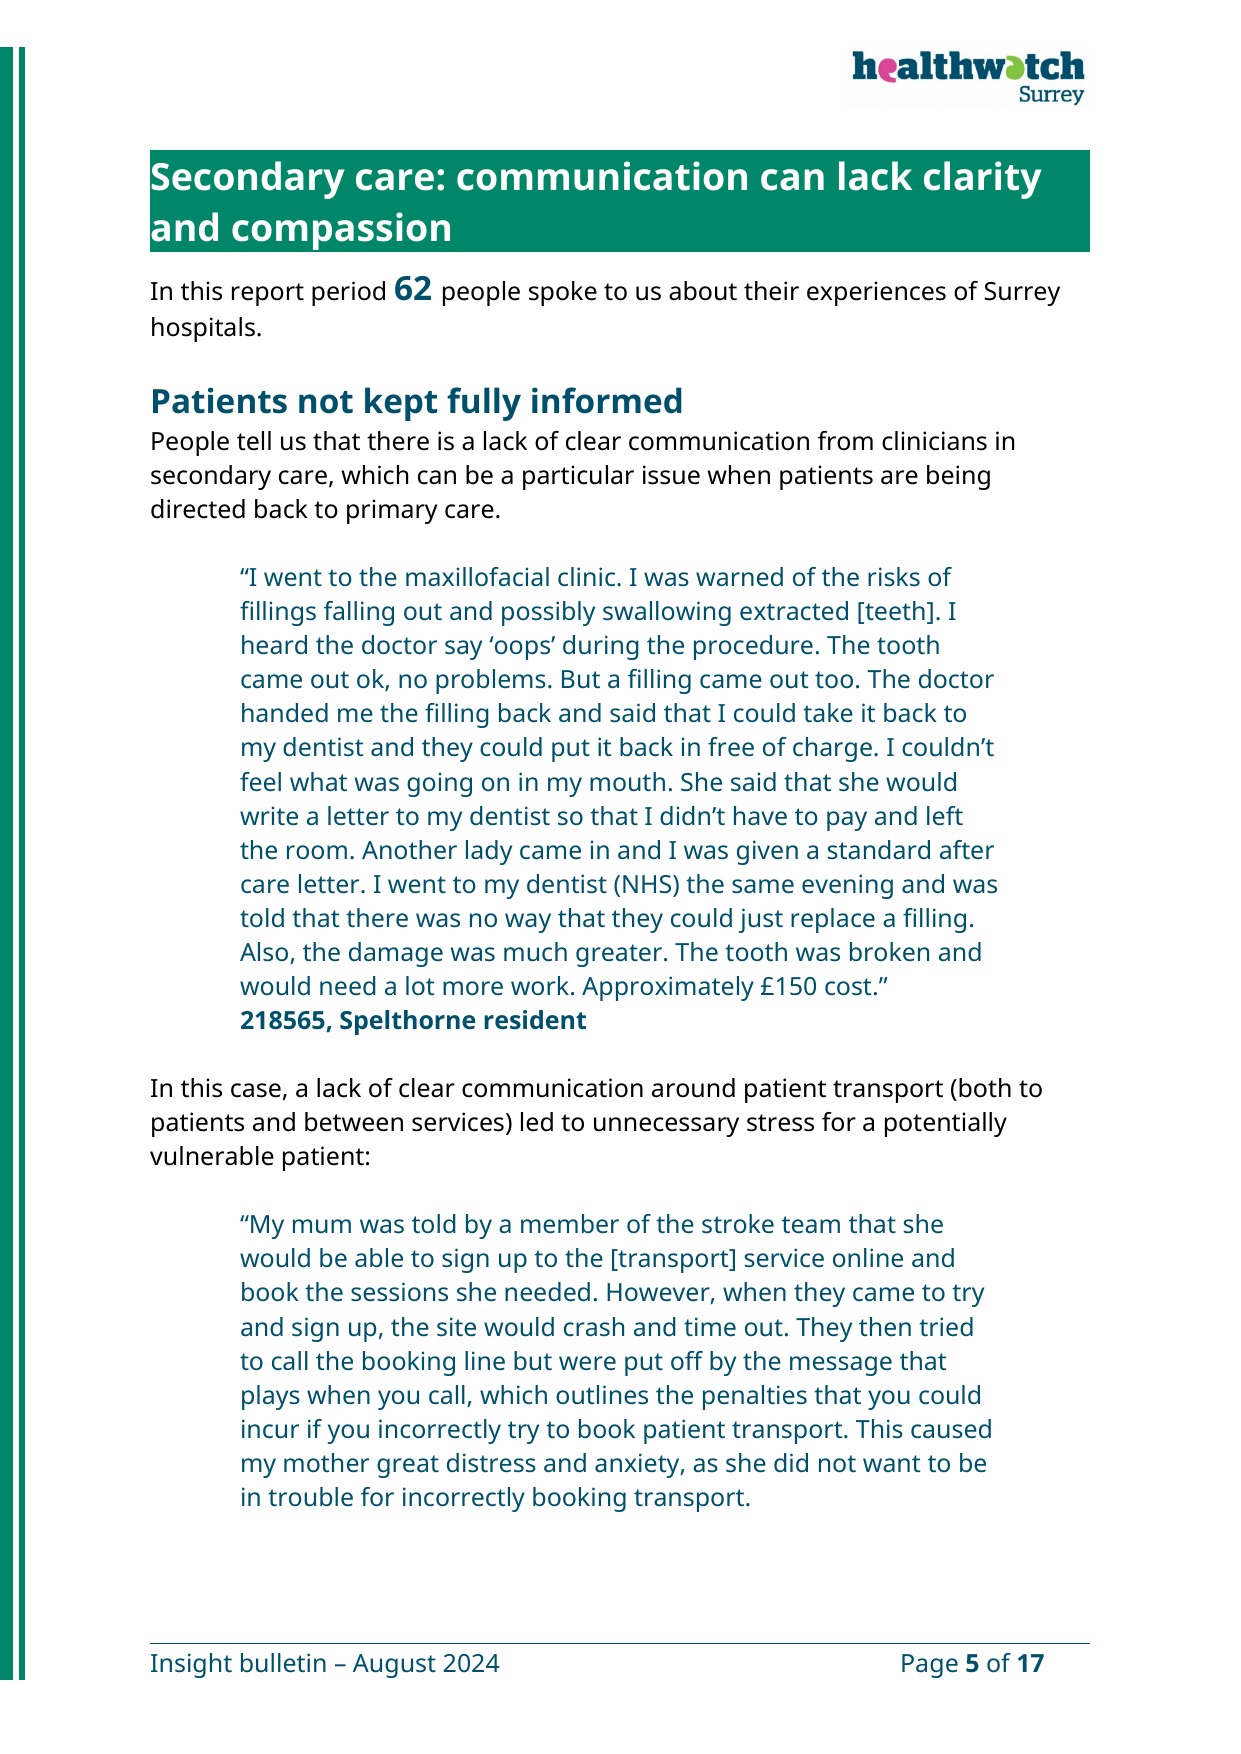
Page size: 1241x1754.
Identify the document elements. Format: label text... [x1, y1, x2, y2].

text “My mum was told by a member of the stroke team that she would be able to sign up to the [transport] service online and book the sessions she needed. However, when they came to try and sign up, the site would crash and time out. They then tried to call the booking line but were put off by the message that plays when you call, which outlines the penalties that you could incur if you incorrectly try to book patient transport. This caused my mother great distress and anxiety, as she did not want to be in trouble for incorrectly booking transport. [240, 1207, 1000, 1513]
text People tell us that there is a lack of clear communication from clinicians in secondary care, which can be a particular issue when patients are being directed back to primary care. [150, 423, 1090, 526]
text 218565, Spelthorne resident [240, 1003, 1000, 1037]
subtitle Secondary care: communication can lack clarity and compassion [150, 150, 1090, 252]
subtitle Patients not kept fully informed [150, 378, 1090, 423]
text In this report period 62 people spoke to us about their experiences of Surrey hospitals. [150, 264, 1090, 344]
text In this case, a lack of clear communication around patient transport (both to patients and between services) led to unnecessary stress for a potentially vulnerable patient: [150, 1071, 1090, 1173]
text “I went to the maxillofacial clinic. I was warned of the risks of fillings falling out and possibly swallowing extracted [teeth]. I heard the doctor say ‘oops’ during the procedure. The tooth came out ok, no problems. But a filling came out too. The doctor handed me the filling back and said that I could take it back to my dentist and they could put it back in free of charge. I couldn’t feel what was going on in my mouth. She said that she would write a letter to my dentist so that I didn’t have to pay and left the room. Another lady came in and I was given a standard after care letter. I went to my dentist (NHS) the same evening and was told that there was no way that they could just replace a filling. Also, the damage was much greater. The tooth was broken and would need a lot more work. Approximately £150 cost.” [240, 560, 1000, 1003]
picture [847, 47, 1091, 109]
